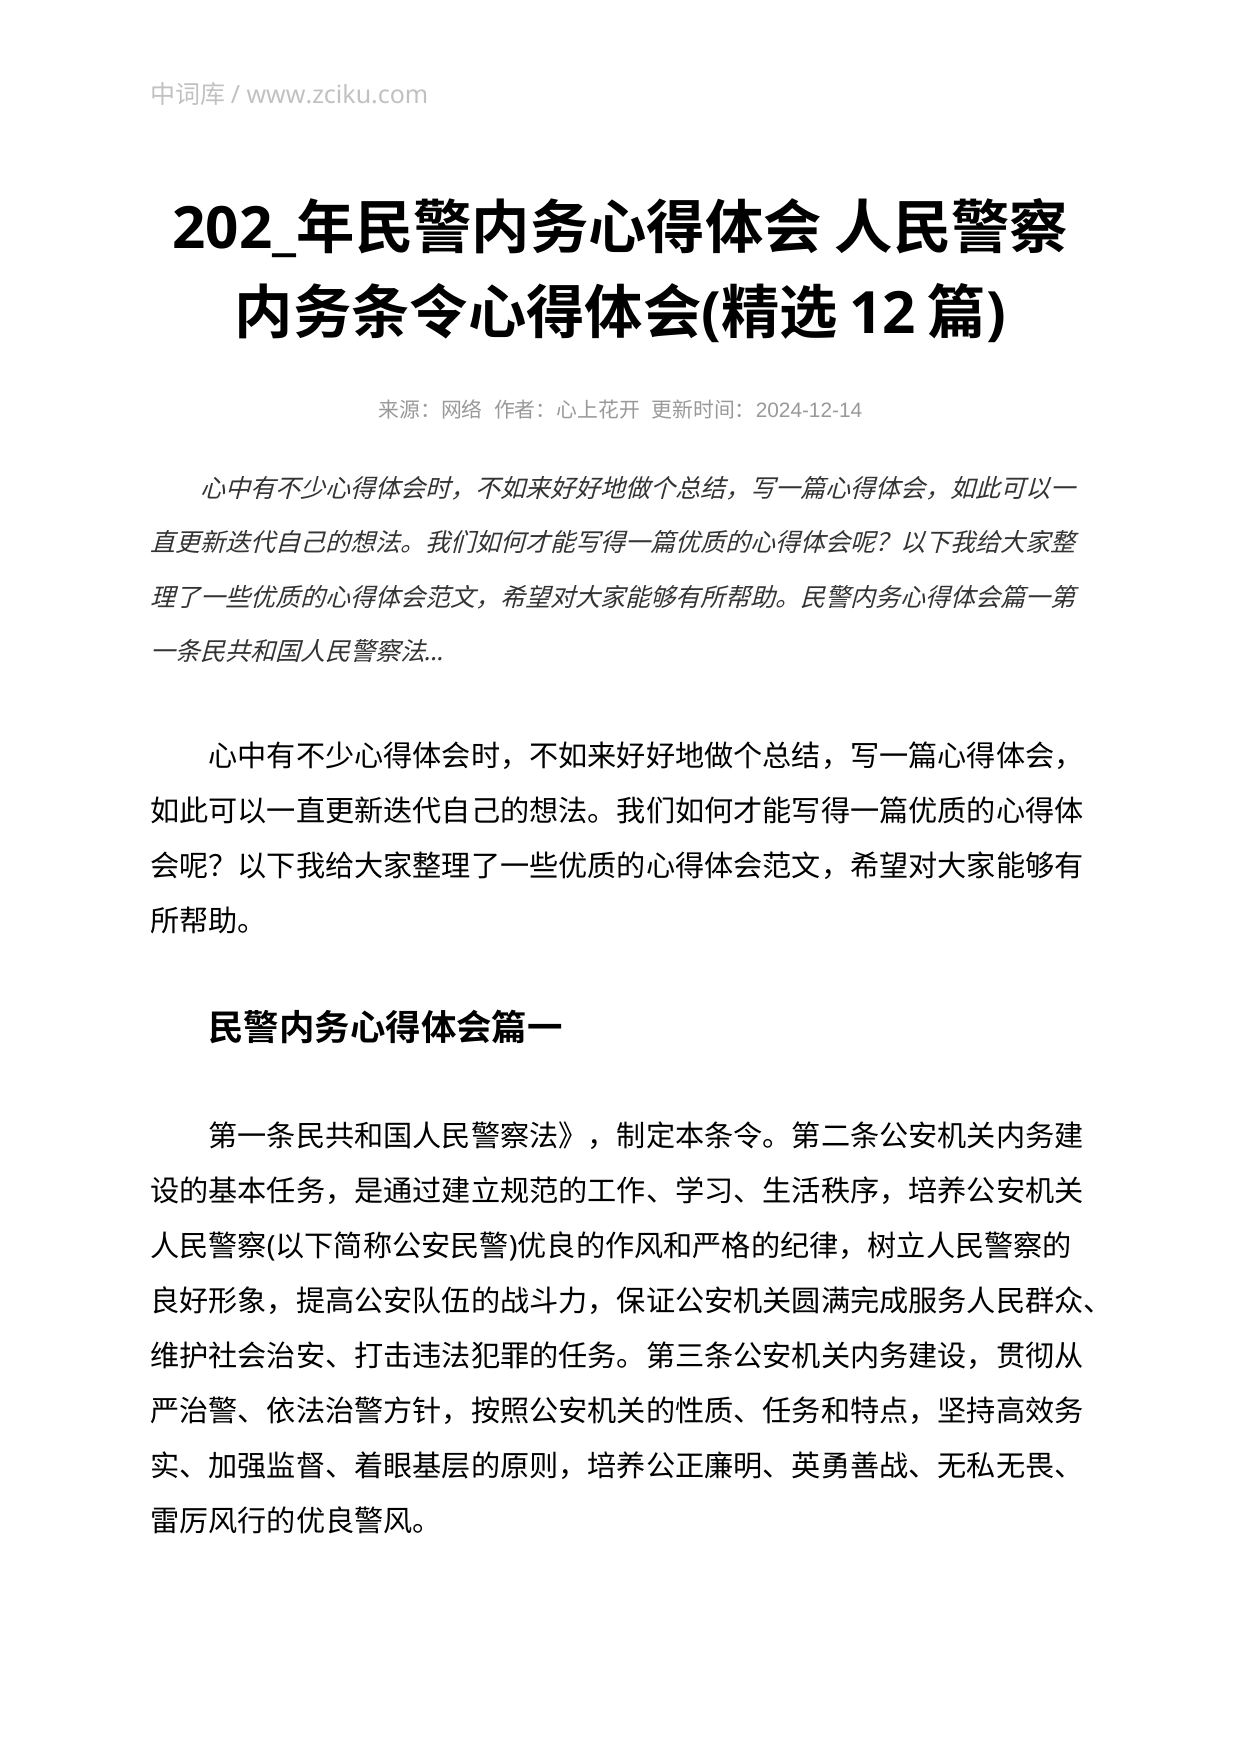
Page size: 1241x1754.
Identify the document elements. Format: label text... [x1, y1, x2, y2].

subtitle 202_年民警内务心得体会 人民警察内务条令心得体会(精选12篇) [150, 181, 1090, 351]
text 民警内务心得体会篇一 [150, 999, 1090, 1051]
text 第一条民共和国人民警察法》，制定本条令。第二条公安机关内务建设的基本任务，是通过建立规范的工作、学习、生活秩序，培养公安机关人民警察(以下简称公安民警)优良的作风和严格的纪律，树立人民警察的良好形象，提高公安队伍的战斗力，保证公安机关圆满完成服务人民群众、维护社会治安、打击违法犯罪的任务。第三条公安机关内务建设，贯彻从严治警、依法治警方针，按照公安机关的性质、任务和特点，坚持高效务实、加强监督、着眼基层的原则，培养公正廉明、英勇善战、无私无畏、雷厉风行的优良警风。 [150, 1113, 1090, 1539]
text 心中有不少心得体会时，不如来好好地做个总结，写一篇心得体会，如此可以一直更新迭代自己的想法。我们如何才能写得一篇优质的心得体会呢？以下我给大家整理了一些优质的心得体会范文，希望对大家能够有所帮助。 [150, 733, 1090, 940]
text 心中有不少心得体会时，不如来好好地做个总结，写一篇心得体会，如此可以一直更新迭代自己的想法。我们如何才能写得一篇优质的心得体会呢？以下我给大家整理了一些优质的心得体会范文，希望对大家能够有所帮助。民警内务心得体会篇一第一条民共和国人民警察法... [150, 468, 1090, 668]
text 来源：网络 作者：心上花开 更新时间：2024-12-14 [150, 398, 1090, 422]
